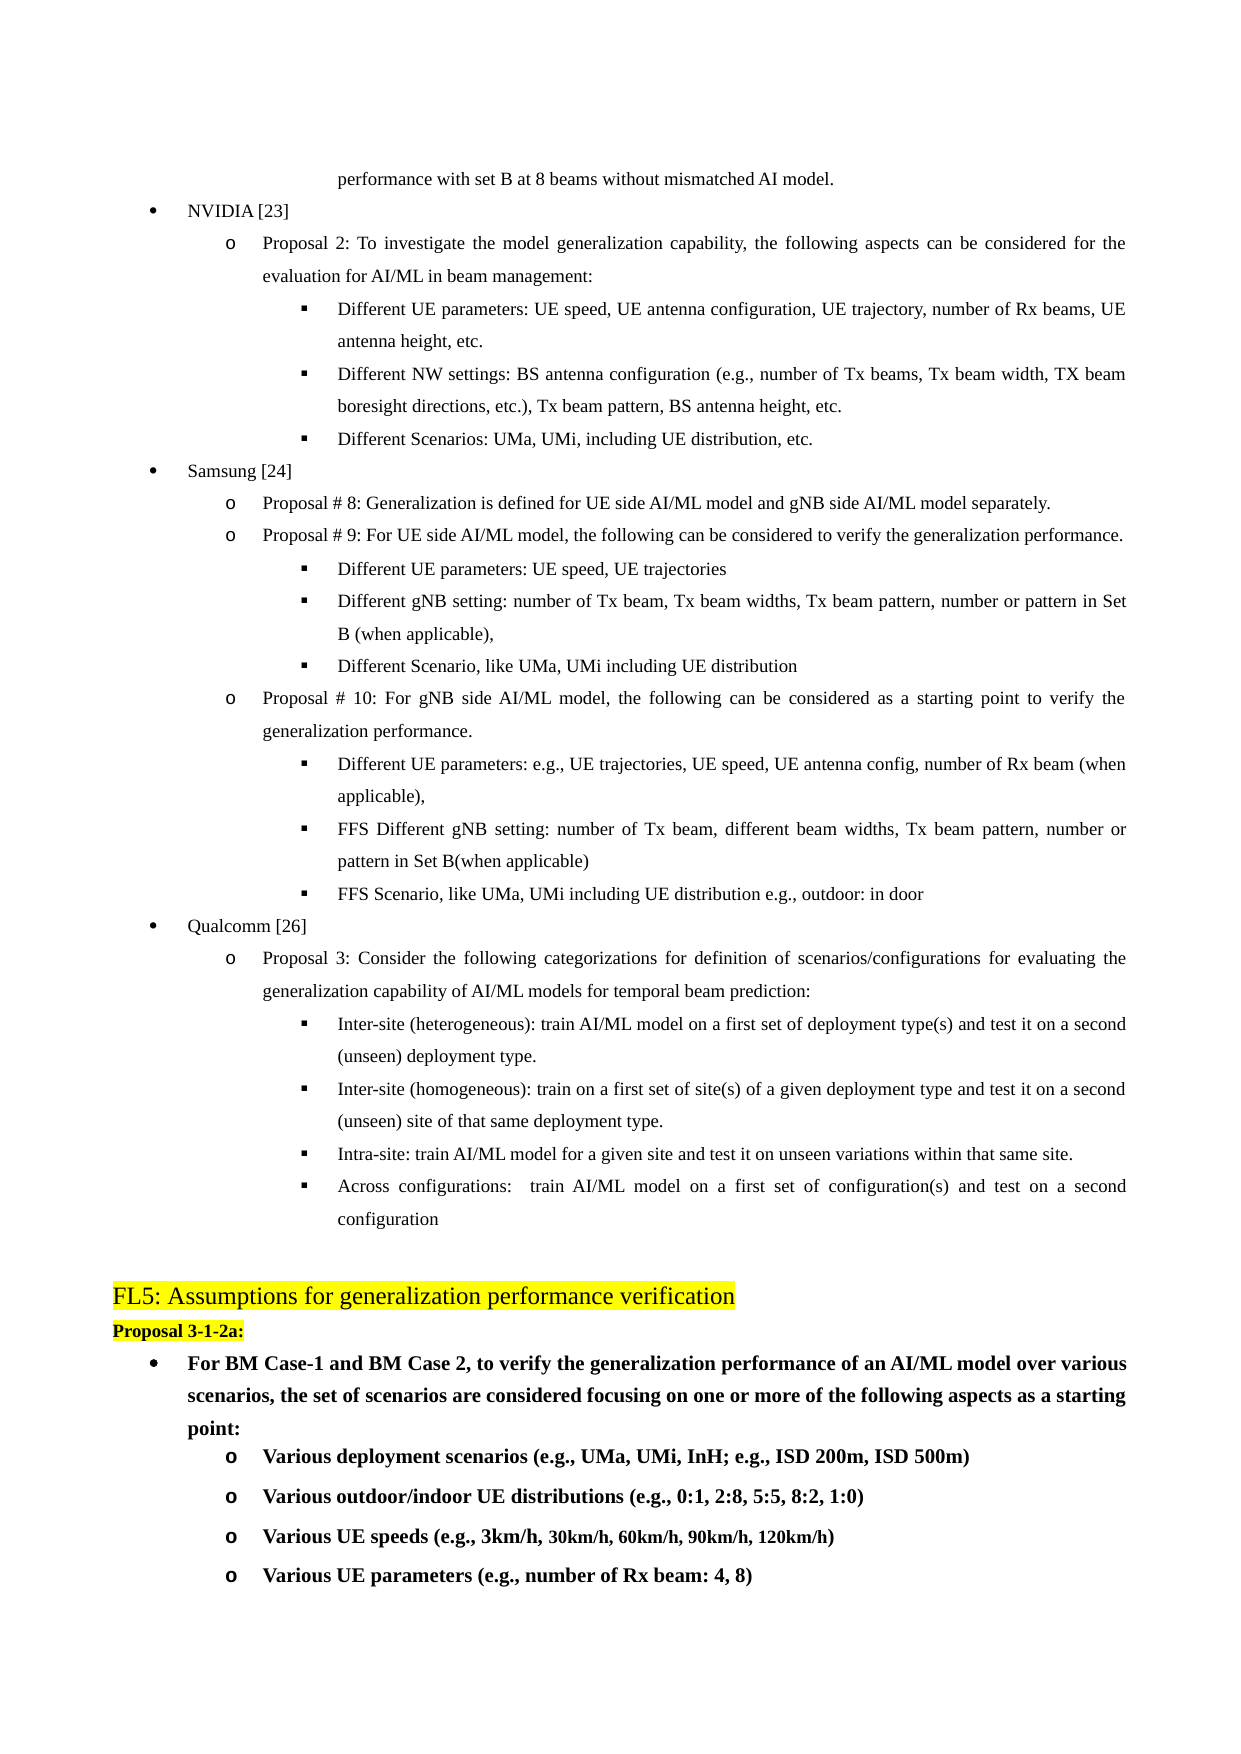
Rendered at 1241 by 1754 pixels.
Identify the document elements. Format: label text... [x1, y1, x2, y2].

list where [300, 227, 1128, 259]
list With mismatched AI model, the AI performance with set B beam at 16 beams is worse than the AI performance with set B at 8 beams without mismatched AI model. [300, 324, 1128, 389]
list Proposal 2: To investigate the model generalization capability, the following aspects can be considered for the evaluation for AI/ML in beam management: [225, 422, 1128, 487]
list Different NW settings: BS antenna configuration (e.g., number of Tx beams, Tx beam width, TX beam boresight directions, etc.), Tx beam pattern, BS antenna height, etc. [300, 552, 1128, 617]
list Proposal # 8: Generalization is defined for UE side AI/ML model and gNB side AI/ML model separately. [225, 682, 1128, 714]
list Qualcomm [26] [150, 1104, 1128, 1137]
list Different UE parameters: UE speed, UE trajectories [300, 747, 1128, 779]
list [150, 1542, 1128, 1574]
list Across configurations: train AI/ML model on a first set of configuration(s) and test on a second configuration [300, 1364, 1128, 1429]
list NVIDIA [23] [150, 389, 1128, 422]
list Intra-site: train AI/ML model for a given site and test it on unseen variations within that same site. [300, 1332, 1128, 1364]
list Samsung [24] [150, 649, 1128, 682]
list Dataset 2 is with d_V=0.8,d_H=0.4. [375, 292, 1128, 324]
list Observation: The AI/ML model trained with Dataset 1 does not generalize well to Dataset 2: [225, 194, 1128, 227]
list Different UE parameters: e.g., UE trajectories, UE speed, UE antenna config, number of Rx beam (when applicable), [300, 942, 1128, 1007]
list Different UE parameters: UE speed, UE antenna configuration, UE trajectory, number of Rx beams, UE antenna height, etc. [300, 487, 1128, 552]
list Dataset 1 is with d_V=0.5,d_H=0.5. [375, 259, 1128, 292]
list Different Scenario, like UMa, UMi including UE distribution [300, 844, 1128, 877]
text Proposal 3-1-2a: [112, 1509, 1128, 1542]
list Proposal # 9: For UE side AI/ML model, the following can be considered to verify the generalization performance. [225, 714, 1128, 747]
list Proposal # 10: For gNB side AI/ML model, the following can be considered as a starting point to verify the generalization performance. [225, 877, 1128, 942]
list Inter-site (heterogeneous): train AI/ML model on a first set of deployment type(s) and test it on a second (unseen) deployment type. [300, 1202, 1128, 1267]
list Different gNB setting: number of Tx beam, Tx beam widths, Tx beam pattern, number or pattern in Set B (when applicable), [300, 779, 1128, 844]
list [225, 162, 1128, 194]
list Different Scenarios: UMa, UMi, including UE distribution, etc. [300, 617, 1128, 649]
list FFS Scenario, like UMa, UMi including UE distribution e.g., outdoor: in door [300, 1072, 1128, 1104]
subtitle FL5: Assumptions for generalization performance verification [112, 1474, 1128, 1507]
list FFS Different gNB setting: number of Tx beam, different beam widths, Tx beam pattern, number or pattern in Set B(when applicable) [300, 1007, 1128, 1072]
list Inter-site (homogeneous): train on a first set of site(s) of a given deployment type and test it on a second (unseen) site of that same deployment type. [300, 1267, 1128, 1332]
list Proposal 3: Consider the following categorizations for definition of scenarios/configurations for evaluating the generalization capability of AI/ML models for temporal beam prediction: [225, 1137, 1128, 1202]
